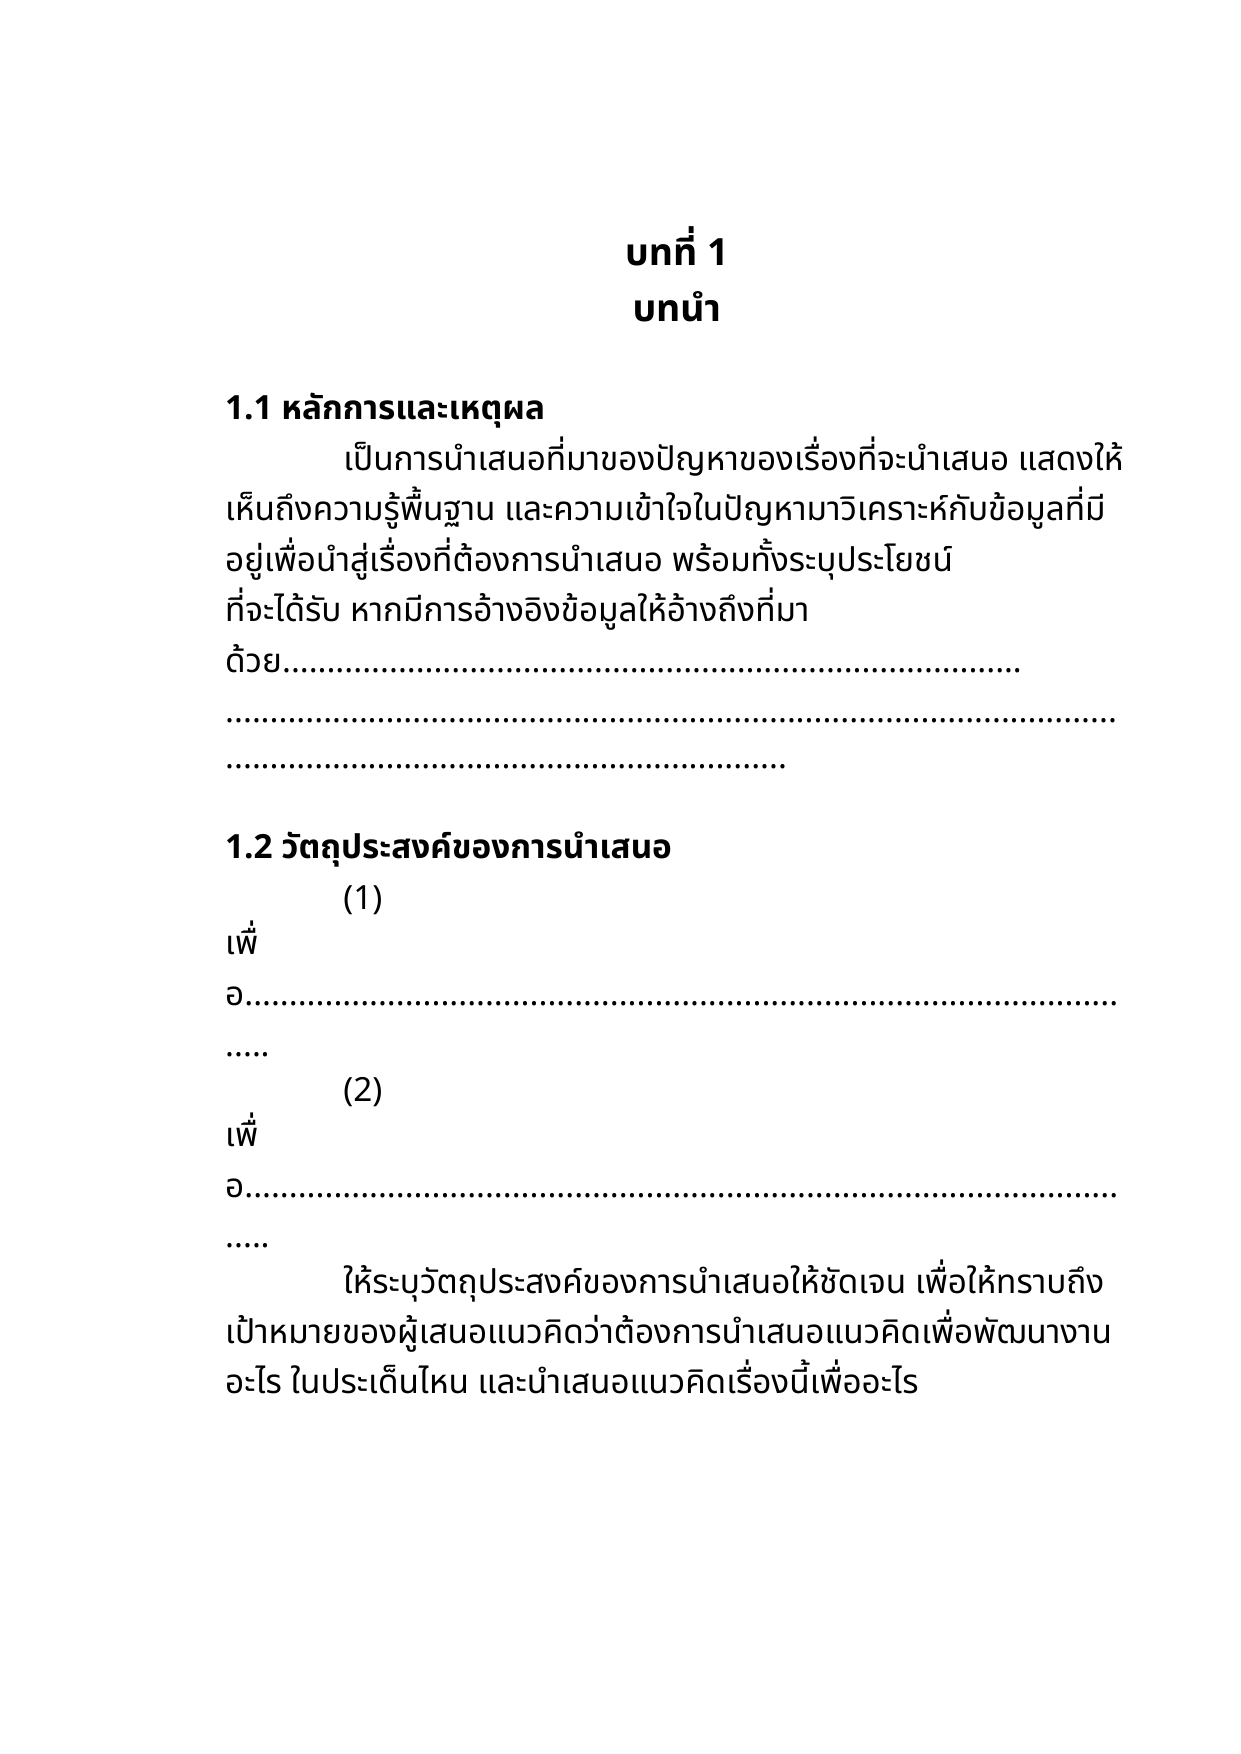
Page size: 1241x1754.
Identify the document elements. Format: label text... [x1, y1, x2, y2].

text 1.2 วัตถุประสงค์ของการนำเสนอ [225, 823, 1128, 874]
text (1) เพื่อ....................................................................................................... [225, 874, 1128, 1066]
text บทที่ 1 [225, 225, 1128, 282]
text ให้ระบุวัตถุประสงค์ของการนำเสนอให้ชัดเจน เพื่อให้ทราบถึงเป้าหมายของผู้เสนอแนวคิดว่าต้องการนำเสนอแนวคิดเพื่อพัฒนางานอะไร ในประเด็นไหน และนำเสนอแนวคิดเรื่องนี้เพื่ออะไร [225, 1258, 1128, 1409]
text เป็นการนำเสนอที่มาของปัญหาของเรื่องที่จะนำเสนอ แสดงให้เห็นถึงความรู้พื้นฐาน และความเข้าใจในปัญหามาวิเคราะห์กับข้อมูลที่มีอยู่เพื่อนำสู่เรื่องที่ต้องการนำเสนอ พร้อมทั้งระบุประโยชน์ ที่จะได้รับ หากมีการอ้างอิงข้อมูลให้อ้างถึงที่มาด้วย................................................................................… [225, 435, 1128, 687]
text (2) เพื่อ....................................................................................................... [225, 1066, 1128, 1258]
text 1.1 หลักการและเหตุผล [225, 384, 1128, 435]
text ................................................................................................................................................................... [225, 687, 1128, 778]
text บทนำ [225, 282, 1128, 339]
